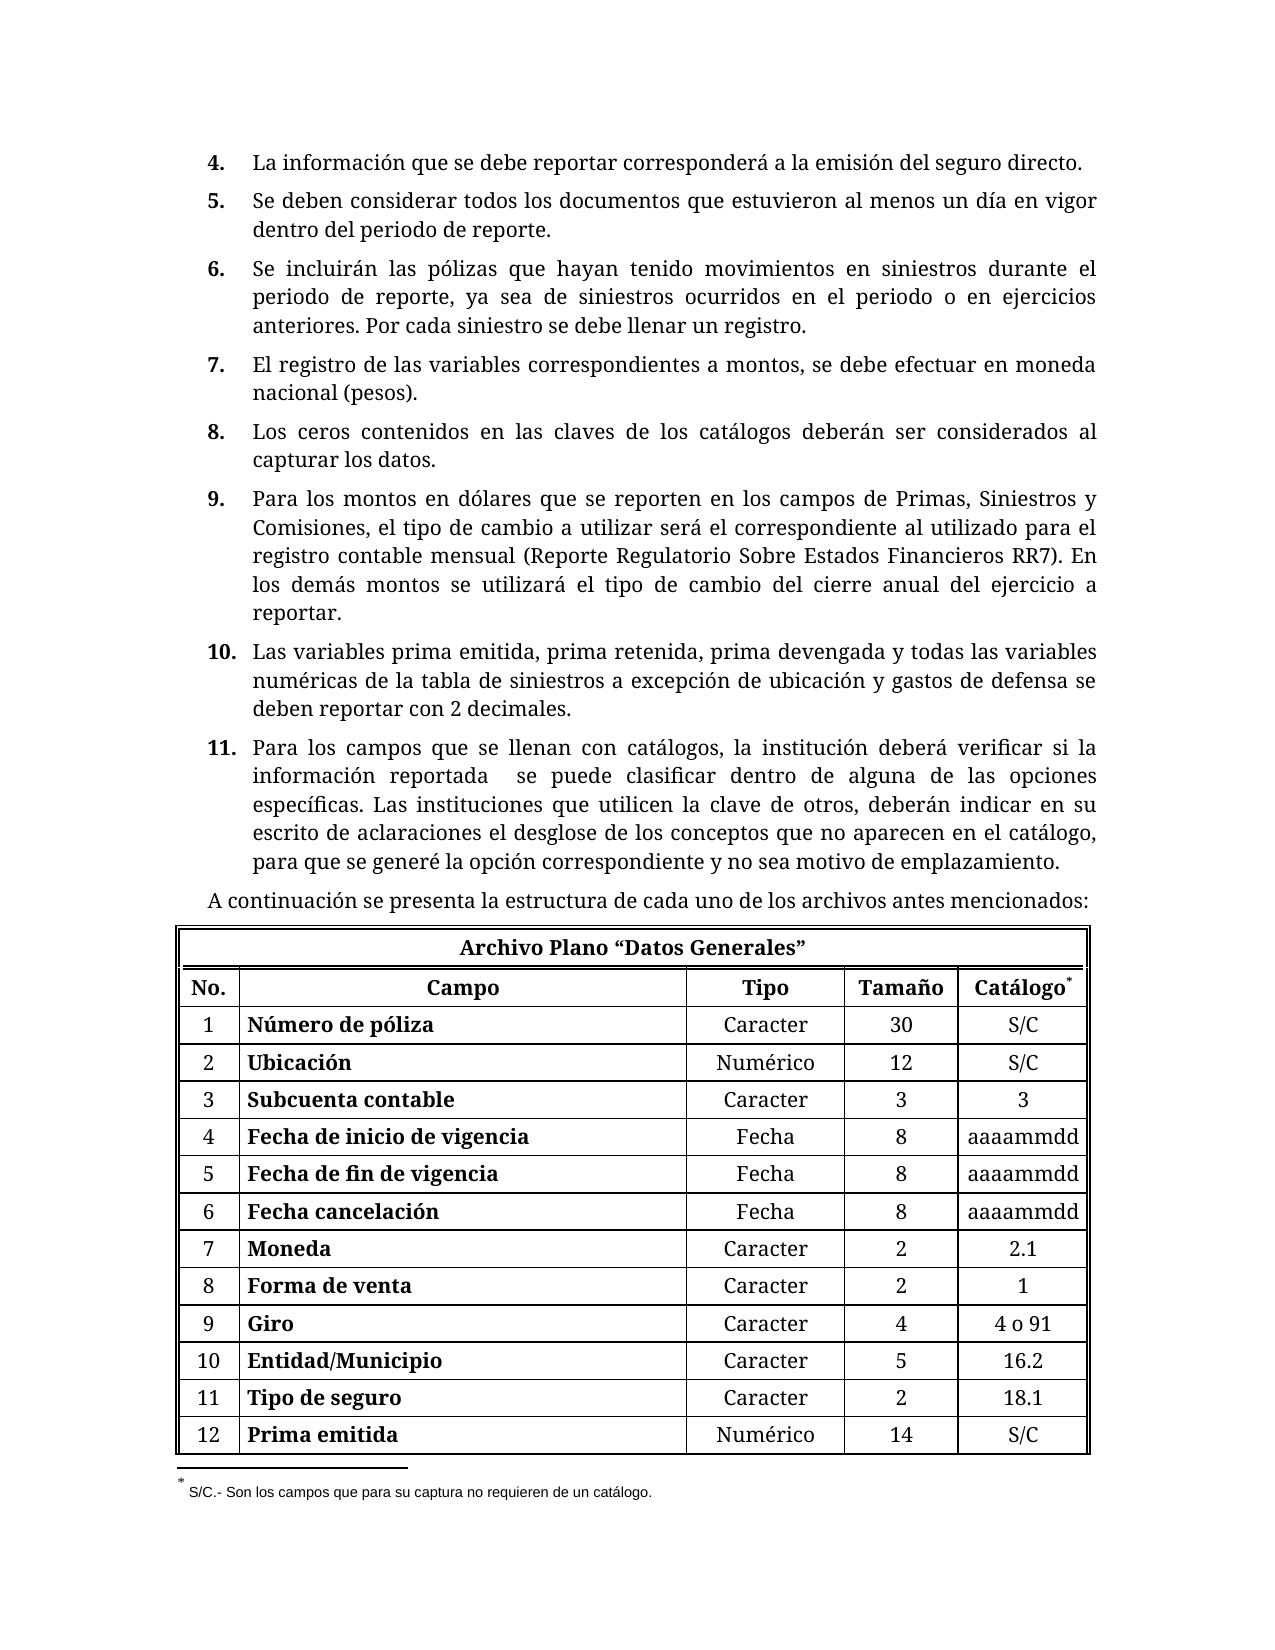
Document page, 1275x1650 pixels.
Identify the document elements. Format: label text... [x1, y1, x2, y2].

table_cell 3 [845, 1082, 957, 1117]
table_cell Prima emitida [240, 1417, 686, 1453]
text 5. Se deben considerar todos los documentos que estuvieron al menos un día en vigor dentro del periodo de reporte. [207, 187, 1098, 243]
table_cell Catálogo* [959, 965, 1088, 1006]
table_cell Fecha [687, 1194, 844, 1229]
table_cell aaaammdd [959, 1156, 1086, 1192]
table_cell S/C [959, 1045, 1086, 1080]
table_cell 12 [845, 1045, 957, 1080]
table_cell 8 [845, 1194, 957, 1229]
table_cell Caracter [687, 1306, 844, 1341]
text A continuación se presenta la estructura de cada uno de los archivos antes mencionados: [177, 886, 1098, 914]
table_cell 6 [180, 1194, 239, 1229]
table_cell Fecha [687, 1119, 844, 1155]
text 4. La información que se debe reportar corresponderá a la emisión del seguro directo. [207, 148, 1098, 176]
table_cell Número de póliza [240, 1007, 686, 1043]
table_cell No. [177, 965, 239, 1006]
table_cell Forma de venta [240, 1268, 686, 1304]
table_cell Ubicación [240, 1045, 686, 1080]
table_cell 3 [959, 1082, 1086, 1117]
table_cell 1 [180, 1007, 239, 1043]
text 8. Los ceros contenidos en las claves de los catálogos deberán ser considerados al capturar los datos. [207, 417, 1098, 474]
table_cell Fecha cancelación [240, 1194, 686, 1229]
text 9. Para los montos en dólares que se reporten en los campos de Primas, Siniestros y Comisiones, el tipo de cambio a utilizar será el correspondiente al utilizado para el registro contable mensual (Reporte Regulatorio Sobre Estados Financieros RR7). En los demás montos se utilizará el tipo de cambio del cierre anual del ejercicio a reportar. [207, 484, 1098, 627]
table_cell Moneda [240, 1231, 686, 1267]
text 7. El registro de las variables correspondientes a montos, se debe efectuar en moneda nacional (pesos). [207, 350, 1098, 407]
table_cell Campo [240, 970, 686, 1006]
table_cell S/C [959, 1417, 1086, 1453]
table_cell 8 [180, 1268, 239, 1304]
table_cell 9 [180, 1306, 239, 1341]
table_cell Tipo de seguro [240, 1380, 686, 1416]
table_cell 2 [845, 1380, 957, 1416]
table_cell Caracter [687, 1007, 844, 1043]
text 6. Se incluirán las pólizas que hayan tenido movimientos en siniestros durante el periodo de reporte, ya sea de siniestros ocurridos en el periodo o en ejercicios anteriores. Por cada siniestro se debe llenar un registro. [207, 254, 1098, 339]
table_cell 3 [180, 1082, 239, 1117]
table_cell 4 [845, 1306, 957, 1341]
table_cell Giro [240, 1306, 686, 1341]
table_cell aaaammdd [959, 1119, 1086, 1155]
table_header Archivo Plano “Datos Generales” [180, 930, 1086, 965]
table_cell S/C [959, 1007, 1086, 1043]
text 11. Para los campos que se llenan con catálogos, la institución deberá verificar si la información reportada se puede clasificar dentro de alguna de las opciones específicas. Las instituciones que utilicen la clave de otros, deberán indicar en su escrito de aclaraciones el desglose de los conceptos que no aparecen en el catálogo, para que se generé la opción correspondiente y no sea motivo de emplazamiento. [207, 733, 1098, 875]
table_cell Caracter [687, 1268, 844, 1304]
text 10. Las variables prima emitida, prima retenida, prima devengada y todas las variables numéricas de la tabla de siniestros a excepción de ubicación y gastos de defensa se deben reportar con 2 decimales. [207, 637, 1098, 723]
table_cell Numérico [687, 1045, 844, 1080]
table_cell 11 [180, 1380, 239, 1416]
table_cell 7 [180, 1231, 239, 1267]
table_cell 2.1 [959, 1231, 1086, 1267]
table_cell Caracter [687, 1343, 844, 1378]
table_cell Fecha [687, 1156, 844, 1192]
table_cell Caracter [687, 1380, 844, 1416]
table_cell 1 [959, 1268, 1086, 1304]
table_cell 18.1 [959, 1380, 1086, 1416]
table_cell Tipo [687, 970, 844, 1006]
table_cell 16.2 [959, 1343, 1086, 1378]
table_cell 12 [180, 1417, 239, 1453]
table_cell Numérico [687, 1417, 844, 1453]
table_cell 30 [845, 1007, 957, 1043]
table_cell 8 [845, 1119, 957, 1155]
table_cell 2 [180, 1045, 239, 1080]
table_cell 14 [845, 1417, 957, 1453]
table_cell 8 [845, 1156, 957, 1192]
table_cell 4 o 91 [959, 1306, 1086, 1341]
table_cell 10 [180, 1343, 239, 1378]
table_cell Fecha de inicio de vigencia [240, 1119, 686, 1155]
table_cell 5 [180, 1156, 239, 1192]
table_cell Caracter [687, 1231, 844, 1267]
table_cell Caracter [687, 1082, 844, 1117]
table_cell 5 [845, 1343, 957, 1378]
table_cell Entidad/Municipio [240, 1343, 686, 1378]
table_cell Subcuenta contable [240, 1082, 686, 1117]
table_cell 2 [845, 1268, 957, 1304]
table_cell Tamaño [845, 970, 957, 1006]
table_cell 2 [845, 1231, 957, 1267]
table_cell 4 [180, 1119, 239, 1155]
table_cell aaaammdd [959, 1194, 1086, 1229]
table_cell Fecha de fin de vigencia [240, 1156, 686, 1192]
